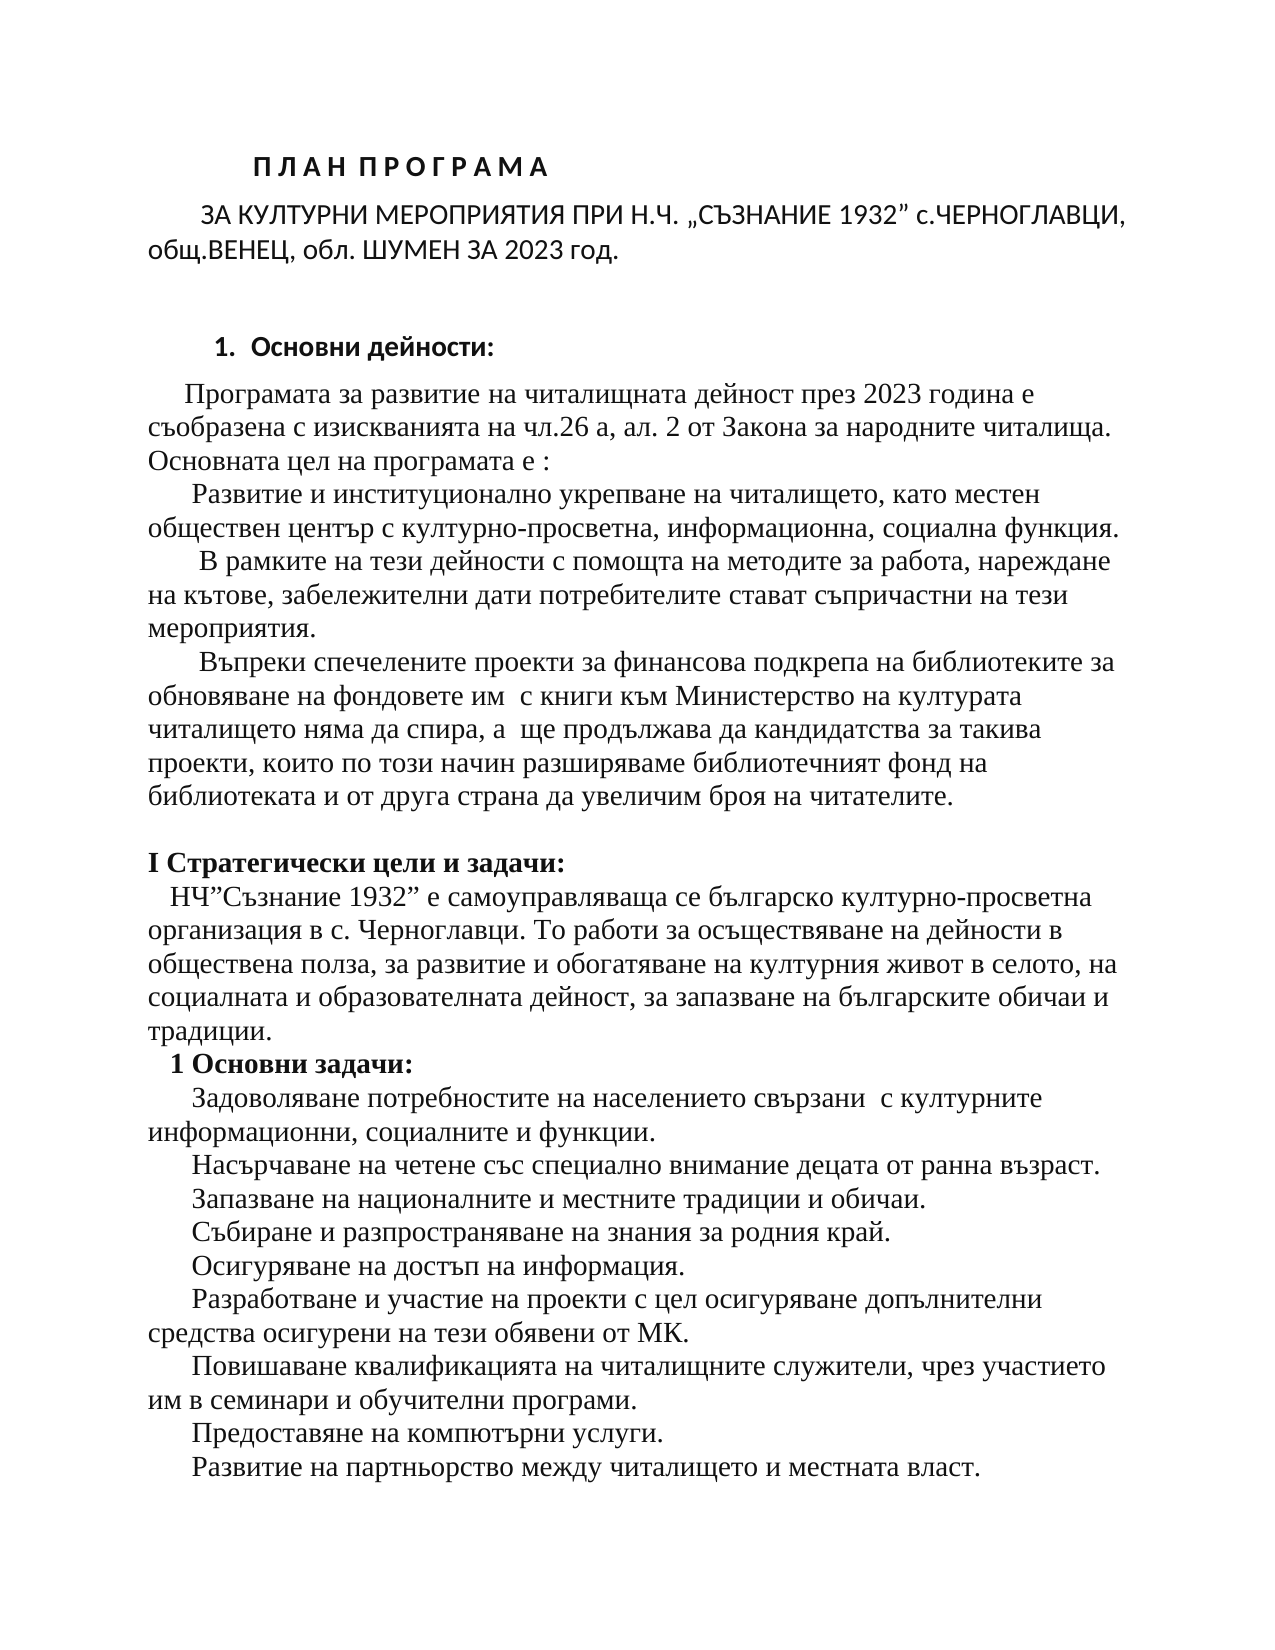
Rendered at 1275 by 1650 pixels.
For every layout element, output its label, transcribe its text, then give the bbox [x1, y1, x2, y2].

text Събиране и разпространяване на знания за родния край. [148, 1214, 1127, 1248]
text В рамките на тези дейности с помощта на методите за работа, нареждане на кътове, забележителни дати потребителите стават съпричастни на тези мероприятия. [148, 543, 1127, 644]
text Задоволяване потребностите на населението свързани с културните информационни, социалните и функции. [148, 1080, 1127, 1147]
text 1 Основни задачи: [148, 1047, 1127, 1080]
text Запазване на националните и местните традиции и обичаи. [148, 1181, 1127, 1214]
text Разработване и участие на проекти с цел осигуряване допълнителни средства осигурени на тези обявени от МК. [148, 1281, 1127, 1348]
text I Стратегически цели и задачи: [148, 845, 1127, 879]
text Програмата за развитие на читалищната дейност през 2023 година е съобразена с изискванията на чл.26 а, ал. 2 от Закона за народните читалища. Основната цел на програмата е : [148, 376, 1127, 476]
text НЧ”Съзнание 1932” е самоуправляваща се българско културно-просветна организация в с. Черноглавци. То работи за осъществяване на дейности в обществена полза, за развитие и обогатяване на културния живот в селото, на социалната и образователната дейност, за запазване на българските обичаи и традиции. [148, 879, 1127, 1047]
text Развитие на партньорство между читалището и местната власт. [148, 1449, 1127, 1483]
text Осигуряване на достъп на информация. [148, 1248, 1127, 1281]
text П Л А Н П Р О Г Р А М А [148, 148, 1127, 183]
list Основни дейности: [213, 328, 1127, 363]
text Въпреки спечелените проекти за финансова подкрепа на библиотеките за обновяване на фондовете им с книги към Министерство на културата читалището няма да спира, а ще продължава да кандидатства за такива проекти, които по този начин разширяваме библиотечният фонд на библиотеката и от друга страна да увеличим броя на читателите. [148, 644, 1127, 812]
text Насърчаване на четене със специално внимание децата от ранна възраст. [148, 1147, 1127, 1181]
text Развитие и институционално укрепване на читалището, като местен обществен център с културно-просветна, информационна, социална функция. [148, 476, 1127, 543]
text Предоставяне на компютърни услуги. [148, 1416, 1127, 1449]
text Повишаване квалификацията на читалищните служители, чрез участието им в семинари и обучителни програми. [148, 1348, 1127, 1416]
text ЗА КУЛТУРНИ МЕРОПРИЯТИЯ ПРИ Н.Ч. „СЪЗНАНИЕ 1932” с.ЧЕРНОГЛАВЦИ, общ.ВЕНЕЦ, обл. ШУМЕН ЗА 2023 год. [148, 196, 1127, 267]
